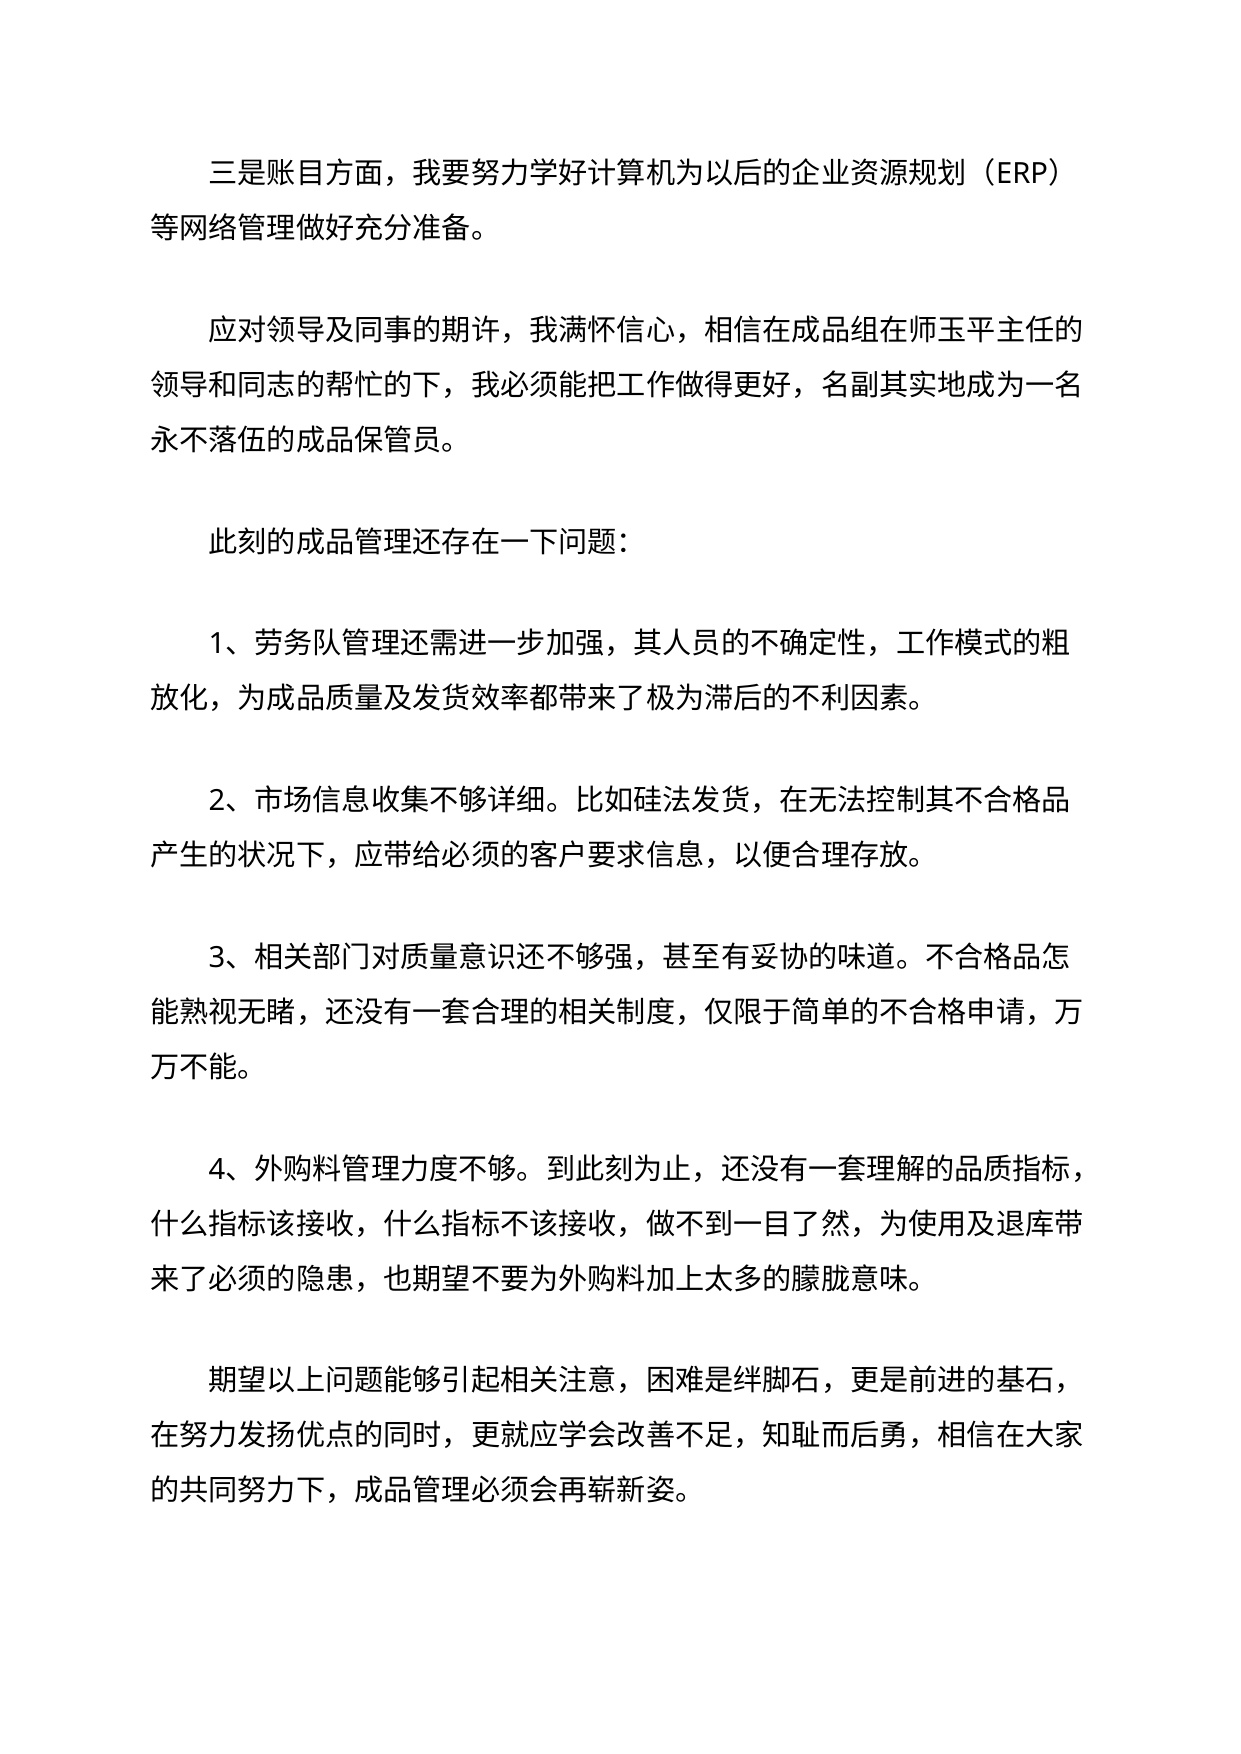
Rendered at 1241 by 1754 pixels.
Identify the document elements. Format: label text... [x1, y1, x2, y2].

text 应对领导及同事的期许，我满怀信心，相信在成品组在师玉平主任的领导和同志的帮忙的下，我必须能把工作做得更好，名副其实地成为一名永不落伍的成品保管员。 [150, 307, 1090, 459]
text 期望以上问题能够引起相关注意，困难是绊脚石，更是前进的基石，在努力发扬优点的同时，更就应学会改善不足，知耻而后勇，相信在大家的共同努力下，成品管理必须会再崭新姿。 [150, 1357, 1090, 1509]
text 三是账目方面，我要努力学好计算机为以后的企业资源规划（ERP）等网络管理做好充分准备。 [150, 150, 1090, 247]
text 3、相关部门对质量意识还不够强，甚至有妥协的味道。不合格品怎能熟视无睹，还没有一套合理的相关制度，仅限于简单的不合格申请，万万不能。 [150, 934, 1090, 1086]
text 2、市场信息收集不够详细。比如硅法发货，在无法控制其不合格品产生的状况下，应带给必须的客户要求信息，以便合理存放。 [150, 777, 1090, 874]
text 4、外购料管理力度不够。到此刻为止，还没有一套理解的品质指标，什么指标该接收，什么指标不该接收，做不到一目了然，为使用及退库带来了必须的隐患，也期望不要为外购料加上太多的朦胧意味。 [150, 1145, 1090, 1297]
text 1、劳务队管理还需进一步加强，其人员的不确定性，工作模式的粗放化，为成品质量及发货效率都带来了极为滞后的不利因素。 [150, 620, 1090, 717]
text 此刻的成品管理还存在一下问题： [150, 518, 1090, 561]
